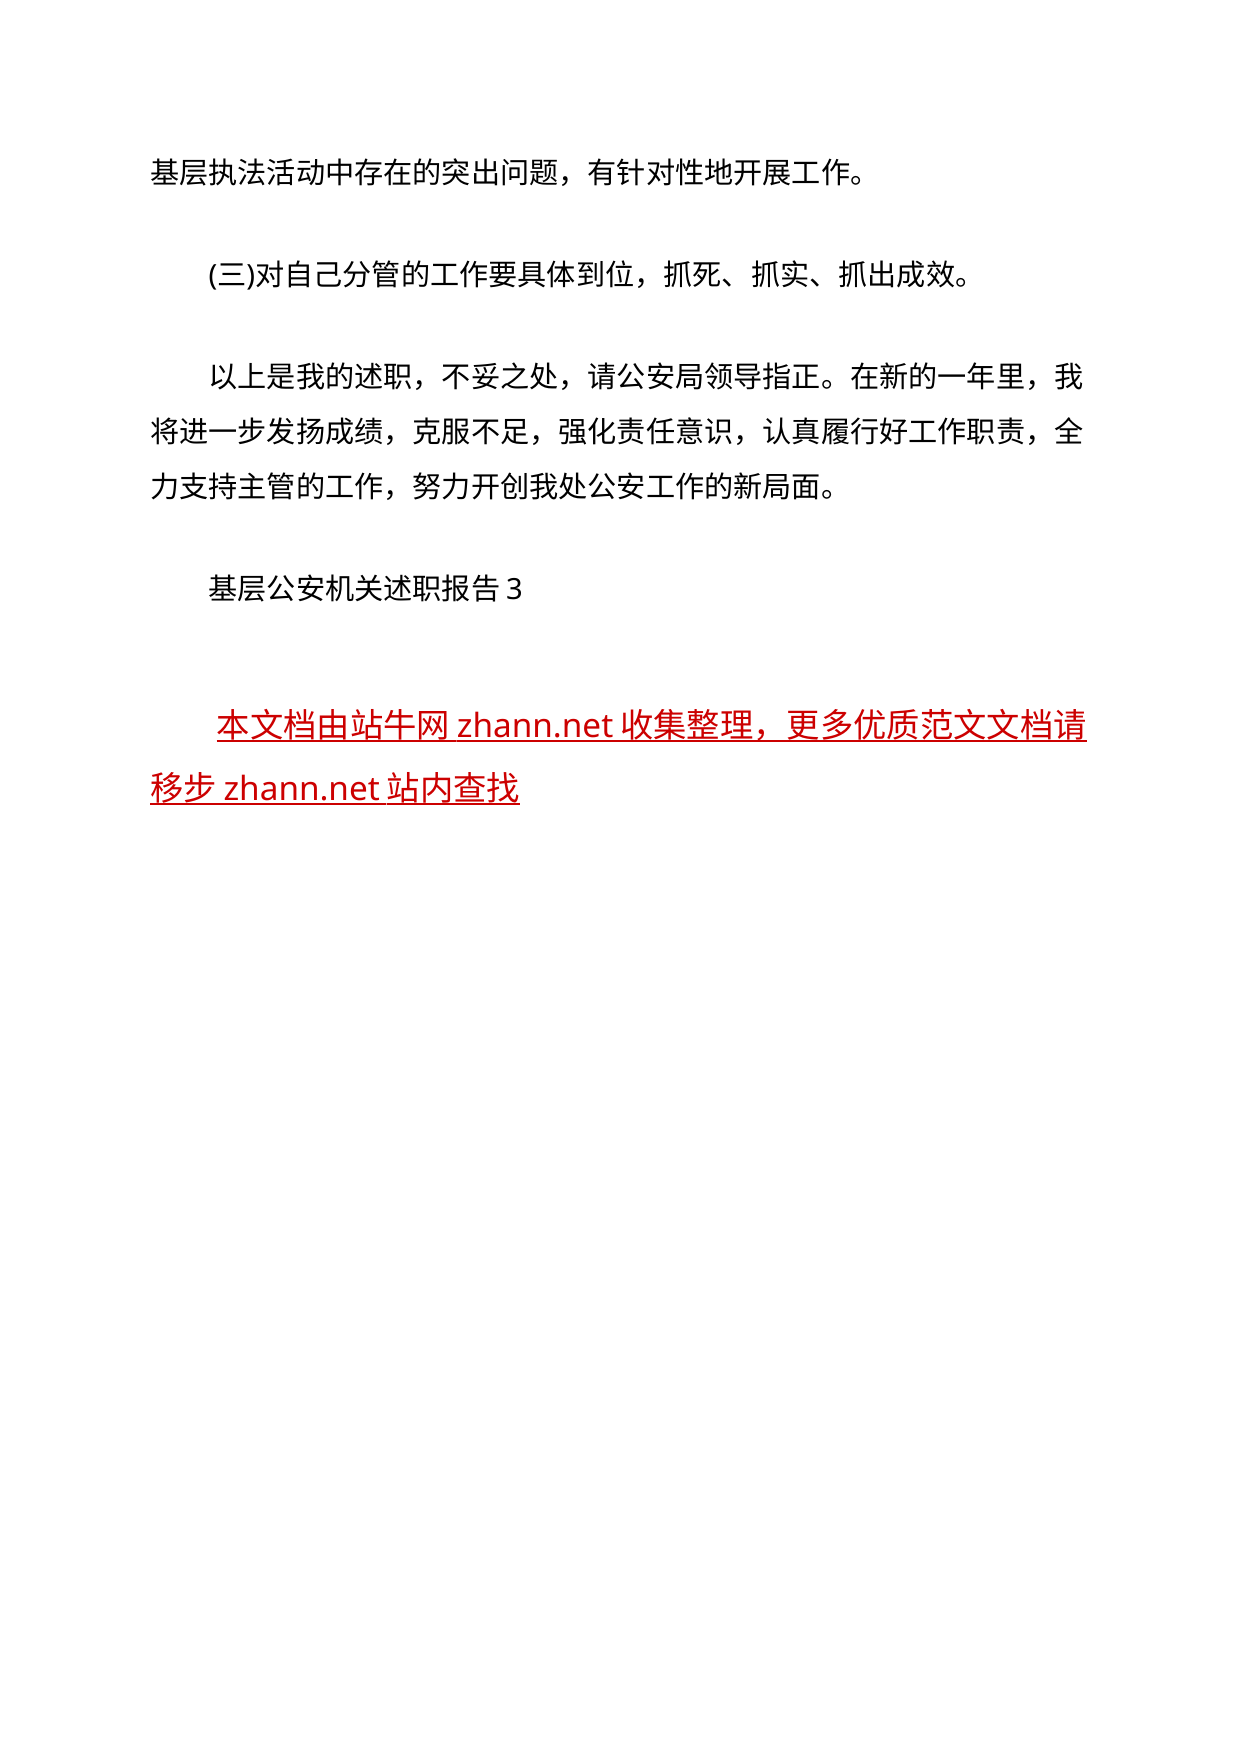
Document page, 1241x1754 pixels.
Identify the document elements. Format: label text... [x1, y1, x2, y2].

text 本文档由站牛网zhann.net收集整理，更多优质范文文档请移步zhann.net站内查找 [150, 698, 1090, 810]
text (三)对自己分管的工作要具体到位，抓死、抓实、抓出成效。 [150, 252, 1090, 294]
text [150, 150, 1090, 192]
text 基层公安机关述职报告3 [150, 565, 1090, 608]
text 以上是我的述职，不妥之处，请公安局领导指正。在新的一年里，我将进一步发扬成绩，克服不足，强化责任意识，认真履行好工作职责，全力支持主管的工作，努力开创我处公安工作的新局面。 [150, 354, 1090, 506]
